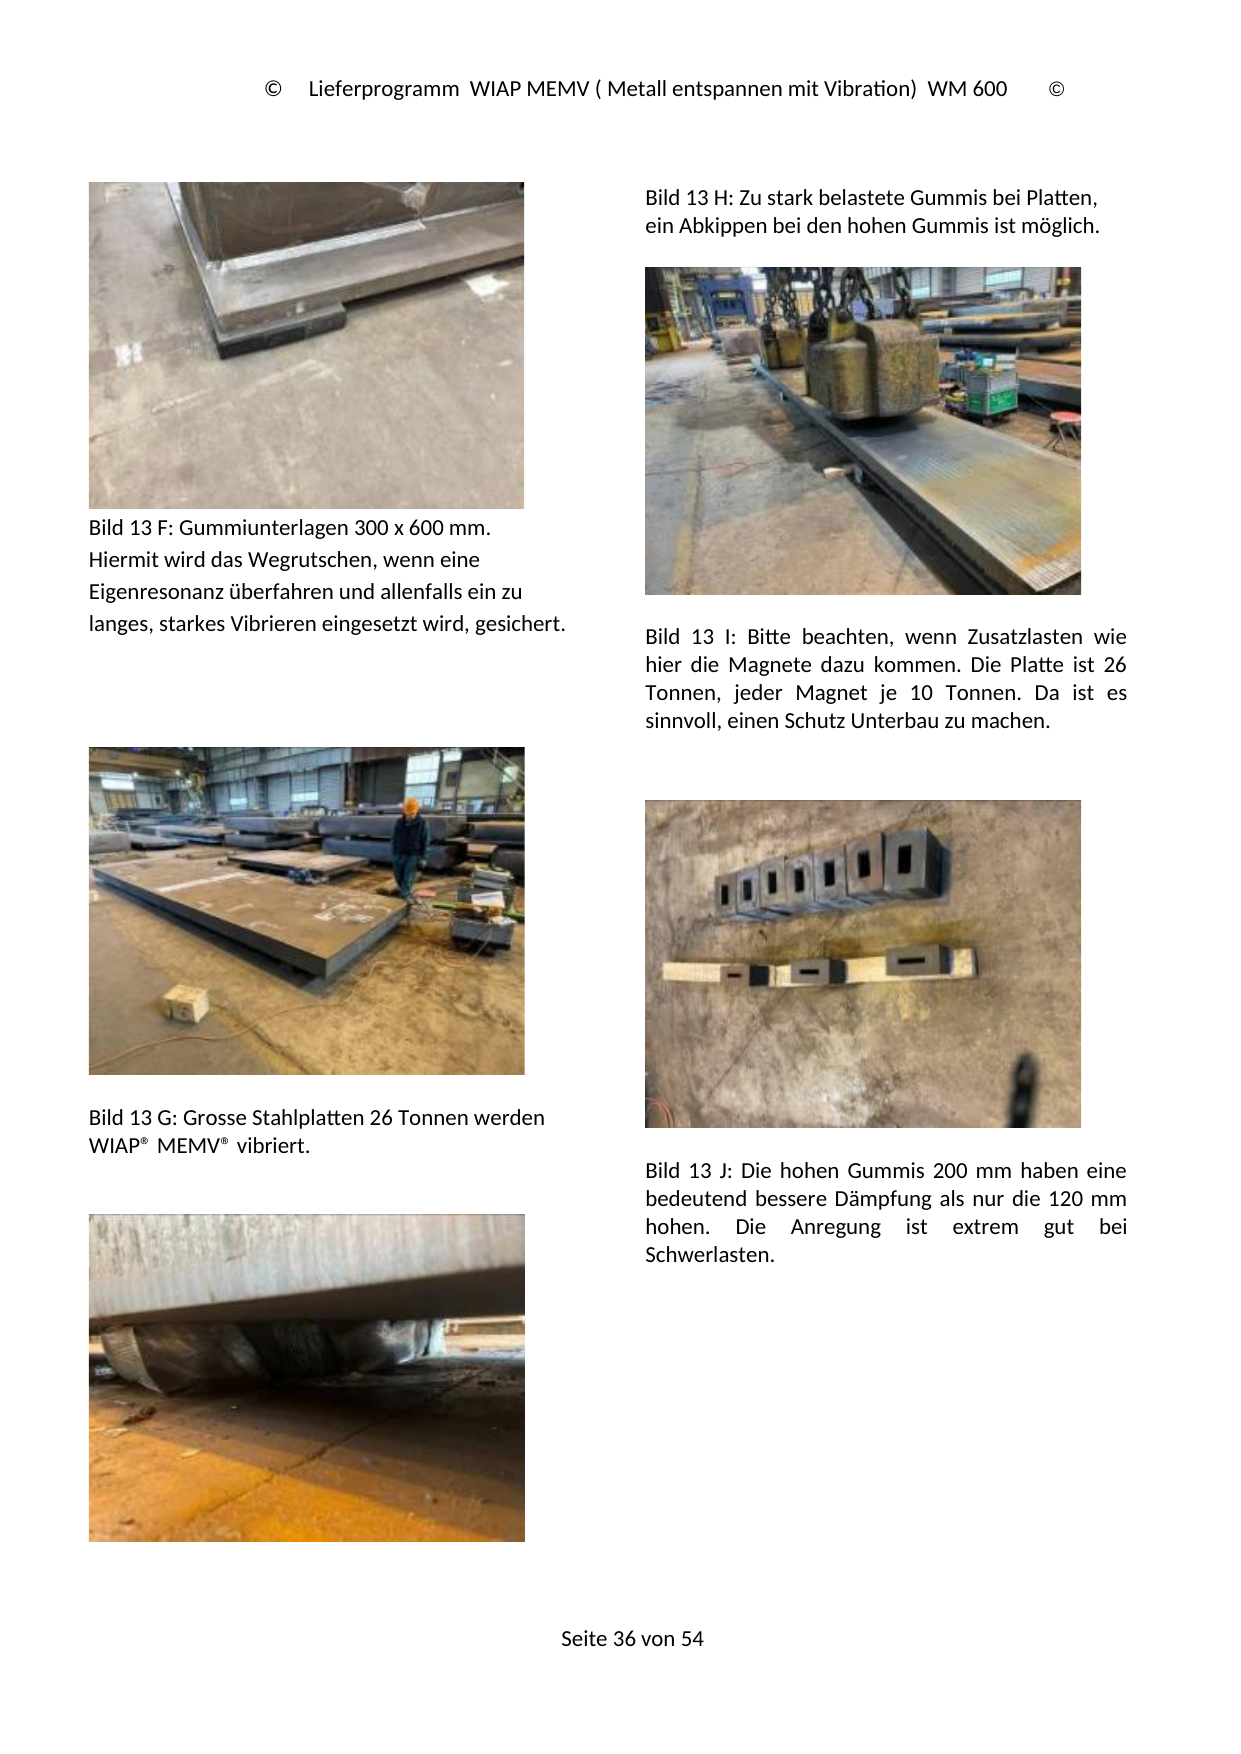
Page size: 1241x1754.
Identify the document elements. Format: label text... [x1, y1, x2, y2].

text Bild 13 H: Zu stark belastete Gummis bei Platten, ein Abkippen bei den hohen Gummis ist möglich. [645, 678, 1128, 734]
picture [88, 1266, 525, 1594]
picture [645, 323, 1082, 651]
picture [645, 762, 1082, 1090]
text Bild 13 I: Bitte beachten, wenn Zusatzlasten wie hier die Magnete dazu kommen. Die Platte ist 26 Tonnen, jeder Magnet je 10 Tonnen. Da ist es sinnvoll, einen Schutz Unterbau zu machen. [645, 1117, 1128, 1229]
text Bild 13 F: Gummiunterlagen 300 x 600 mm. Hiermit wird das Wegrutschen, wenn eine Eigenresonanz überfahren und allenfalls ein zu langes, starkes Vibrieren eingesetzt wird, gesichert. [89, 1031, 571, 1156]
picture [88, 701, 525, 1028]
text Bild 13 E: Gummiunterlagen für 110 Tonnen. (Siehe mehr DetaiIinformationen aus dem Bericht WM877 60 Tonnen). Hier werden mehrere Gummis unter einer Platte platziert, davon mehrere Platten. [89, 545, 571, 669]
picture [88, 182, 525, 509]
text Bild 13 G: Grosse Stahlplatten 26 Tonnen werden WIAP® MEMV® vibriert. [645, 211, 1128, 267]
